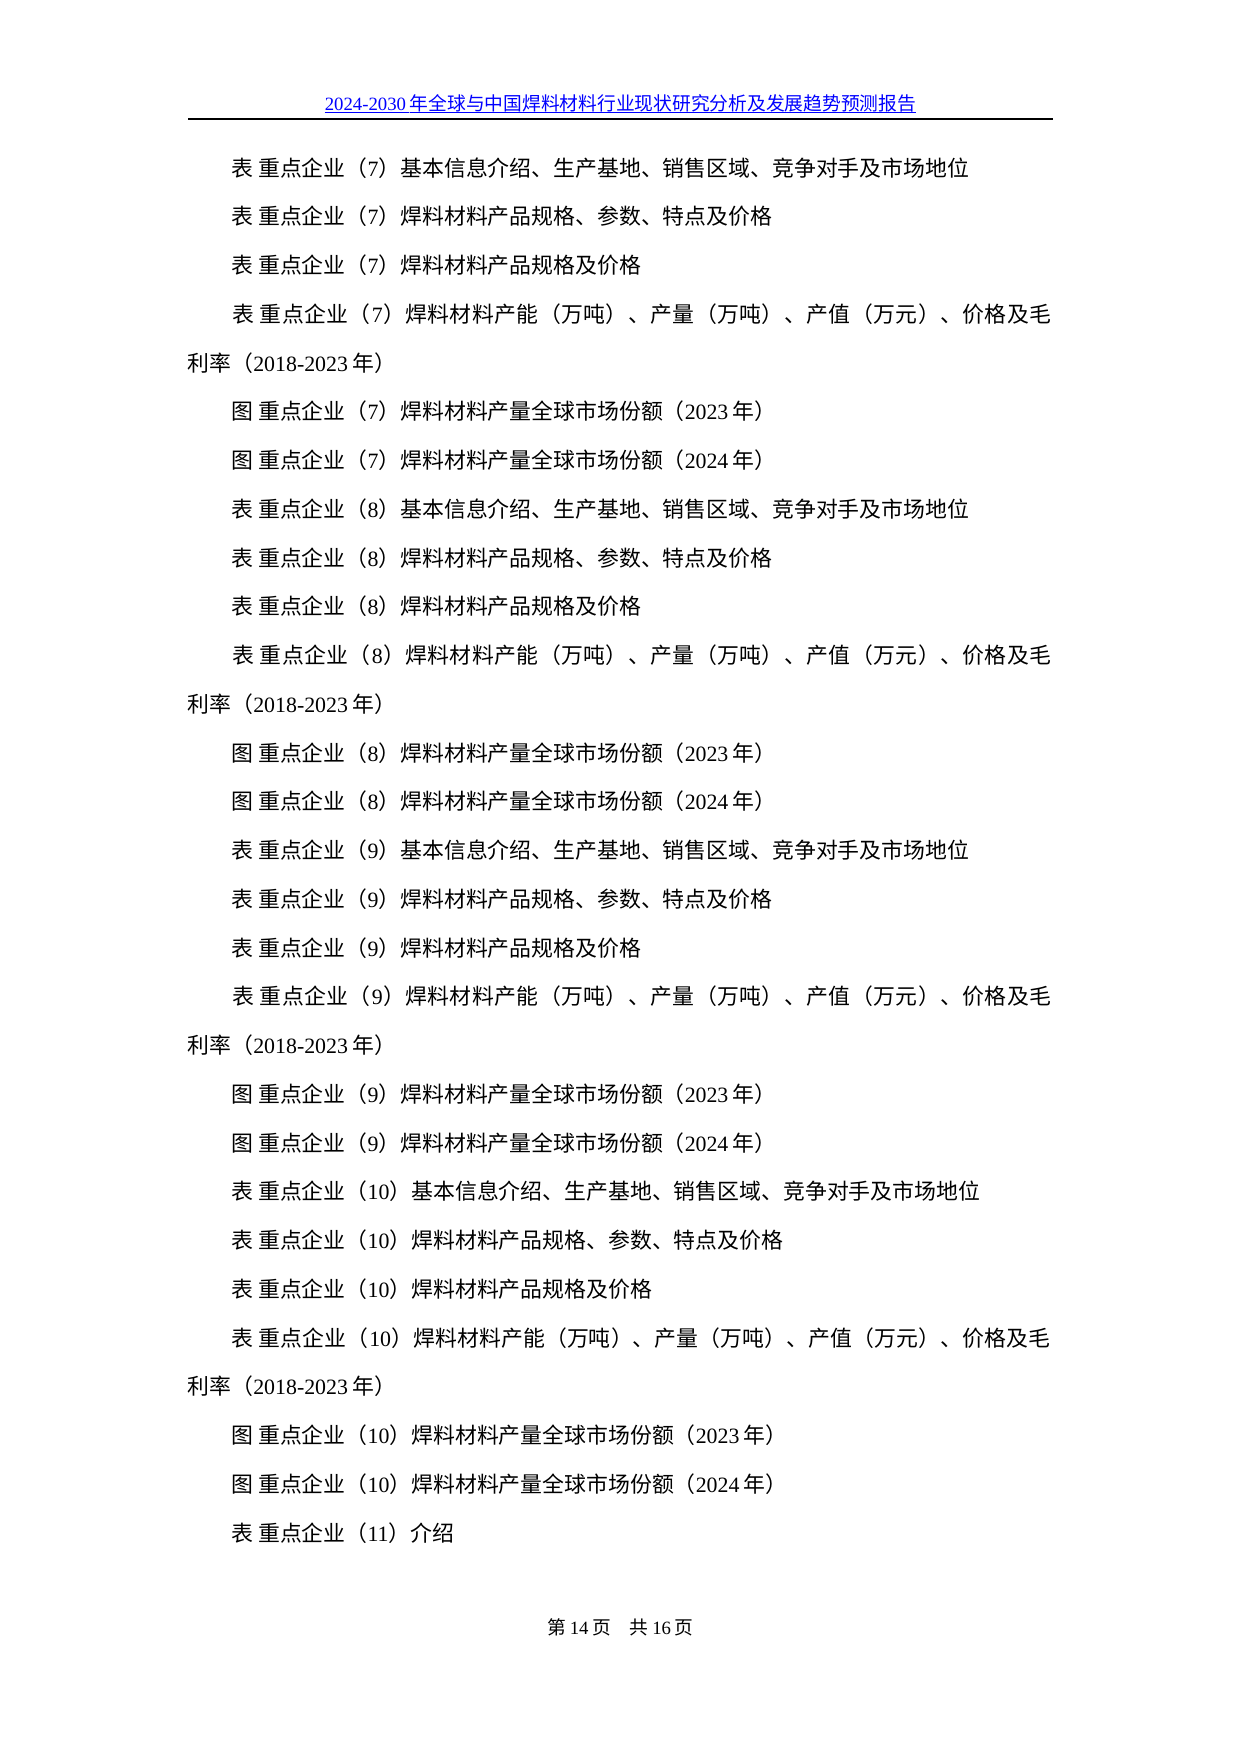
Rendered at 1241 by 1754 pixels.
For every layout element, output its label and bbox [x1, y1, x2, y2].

text [187, 150, 1053, 1548]
